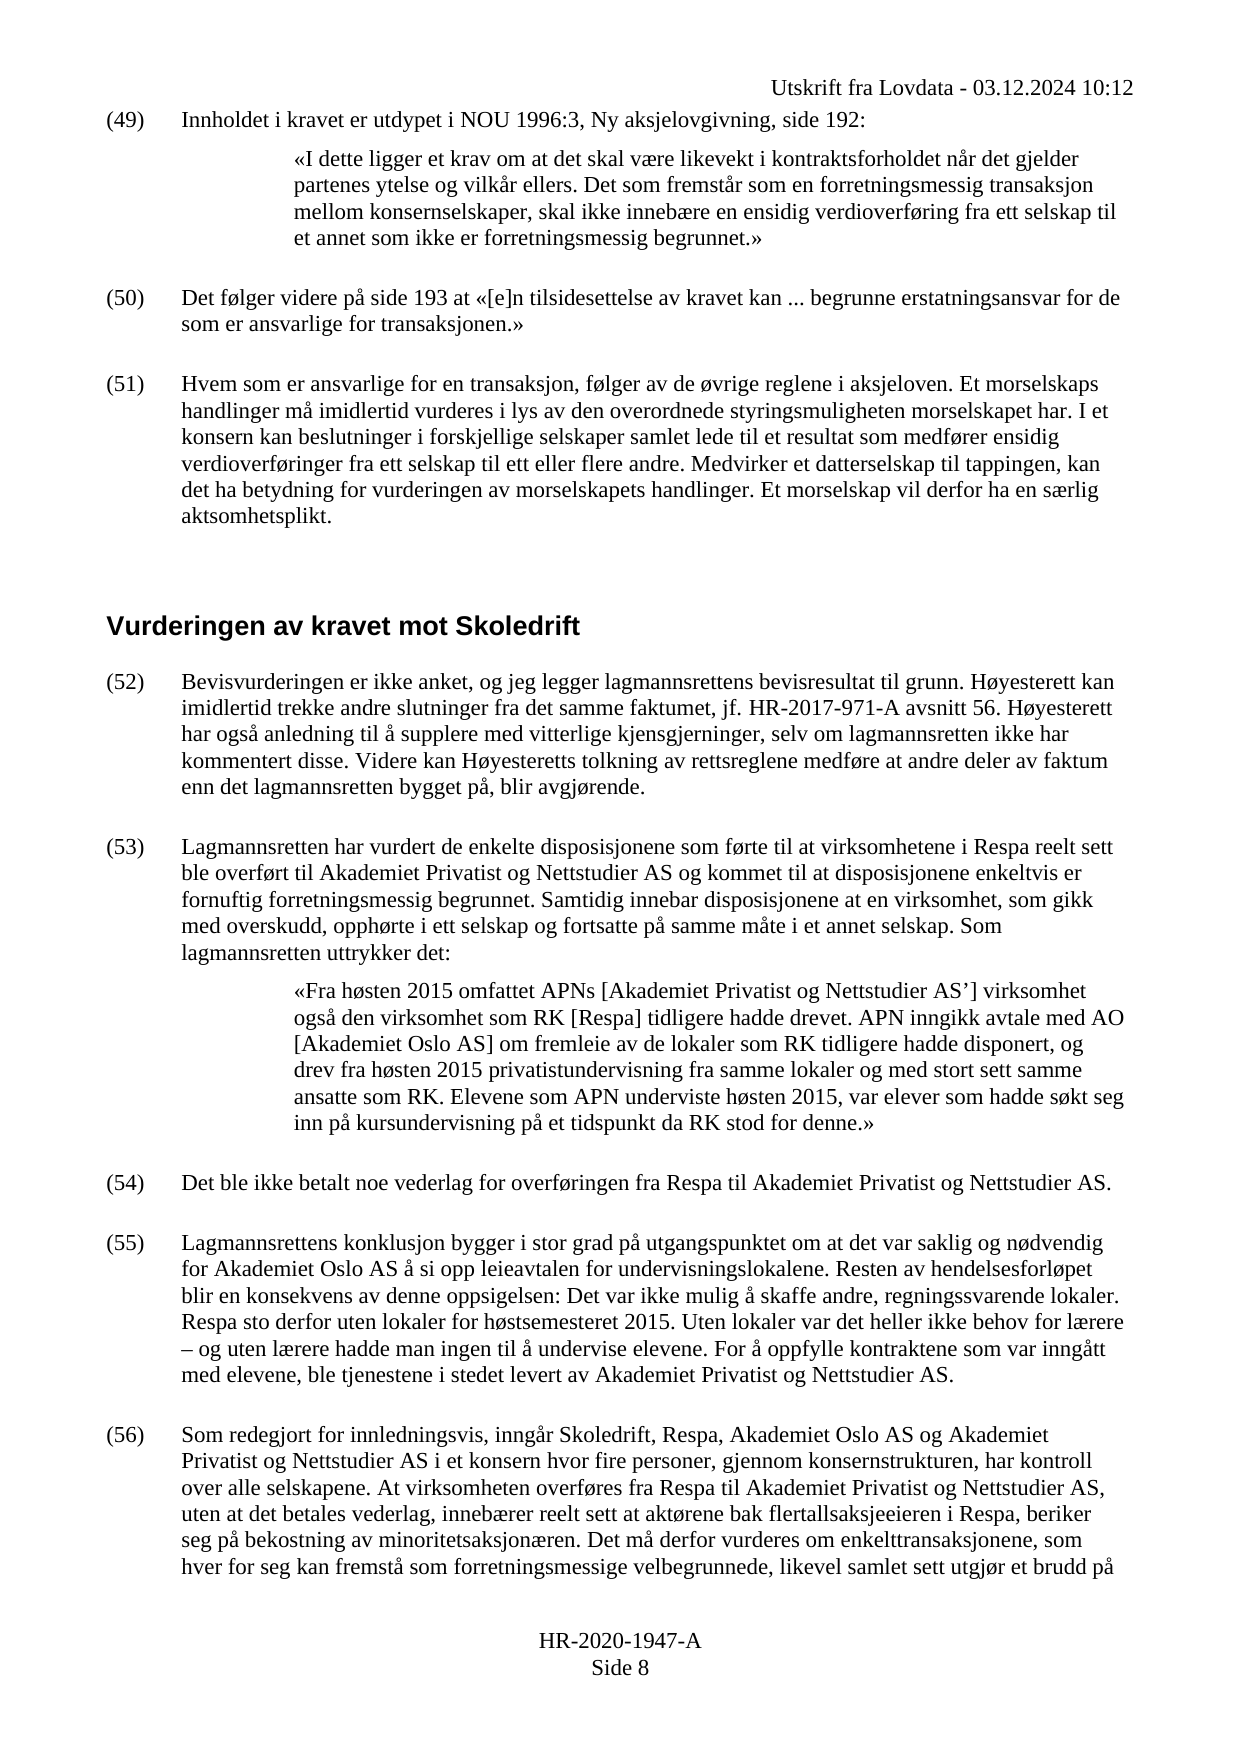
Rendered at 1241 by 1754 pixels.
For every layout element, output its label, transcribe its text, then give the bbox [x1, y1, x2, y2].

table_header (52) [106, 668, 181, 799]
table_header (49) [106, 106, 181, 251]
table_header Lagmannsrettens konklusjon bygger i stor grad på utgangspunktet om at det var saklig og nødvendig for Akademiet Oslo AS å si opp leieavtalen for undervisningslokalene. Resten av hendelsesforløpet blir en konsekvens av denne oppsigelsen: Det var ikke mulig å skaffe andre, regningssvarende lokaler. Respa sto derfor uten lokaler for høstsemesteret 2015. Uten lokaler var det heller ikke behov for lærere – og uten lærere hadde man ingen til å undervise elevene. For å oppfylle kontraktene som var inngått med elevene, ble tjenestene i stedet levert av Akademiet Privatist og Nettstudier AS. [181, 1229, 1134, 1387]
table_header (53) [106, 833, 181, 1136]
table_header Hvem som er ansvarlige for en transaksjon, følger av de øvrige reglene i aksjeloven. Et morselskaps handlinger må imidlertid vurderes i lys av den overordnede styringsmuligheten morselskapet har. I et konsern kan beslutninger i forskjellige selskaper samlet lede til et resultat som medfører ensidig verdioverføringer fra ett selskap til ett eller flere andre. Medvirker et datterselskap til tappingen, kan det ha betydning for vurderingen av morselskapets handlinger. Et morselskap vil derfor ha en særlig aktsomhetsplikt. [181, 371, 1134, 529]
table_header Det følger videre på side 193 at «[e]n tilsidesettelse av kravet kan ... begrunne erstatningsansvar for de som er ansvarlige for transaksjonen.» [181, 284, 1134, 337]
table_header Bevisvurderingen er ikke anket, og jeg legger lagmannsrettens bevisresultat til grunn. Høyesterett kan imidlertid trekke andre slutninger fra det samme faktumet, jf. HR-2017-971-A avsnitt 56. Høyesterett har også anledning til å supplere med vitterlige kjensgjerninger, selv om lagmannsretten ikke har kommentert disse. Videre kan Høyesteretts tolkning av rettsreglene medføre at andre deler av faktum enn det lagmannsretten bygget på, blir avgjørende. [181, 668, 1134, 799]
table_header Innholdet i kravet er utdypet i NOU 1996:3, Ny aksjelovgivning, side 192: «I dette ligger et krav om at det skal være likevekt i kontraktsforholdet når det gjelder partenes ytelse og vilkår ellers. Det som fremstår som en forretningsmessig transaksjon mellom konsernselskaper, skal ikke innebære en ensidig verdioverføring fra ett selskap til et annet som ikke er forretningsmessig begrunnet.» [181, 106, 1134, 251]
table_header (51) [106, 371, 181, 529]
table_header Det ble ikke betalt noe vederlag for overføringen fra Respa til Akademiet Privatist og Nettstudier AS. [181, 1169, 1134, 1196]
subtitle Vurderingen av kravet mot Skoledrift [106, 610, 1134, 641]
table_header (50) [106, 284, 181, 337]
table_header (55) [106, 1229, 181, 1387]
table_header Lagmannsretten har vurdert de enkelte disposisjonene som førte til at virksomhetene i Respa reelt sett ble overført til Akademiet Privatist og Nettstudier AS og kommet til at disposisjonene enkeltvis er fornuftig forretningsmessig begrunnet. Samtidig innebar disposisjonene at en virksomhet, som gikk med overskudd, opphørte i ett selskap og fortsatte på samme måte i et annet selskap. Som lagmannsretten uttrykker det: «Fra høsten 2015 omfattet APNs [Akademiet Privatist og Nettstudier AS’] virksomhet også den virksomhet som RK [Respa] tidligere hadde drevet. APN inngikk avtale med AO [Akademiet Oslo AS] om fremleie av de lokaler som RK tidligere hadde disponert, og drev fra høsten 2015 privatistundervisning fra samme lokaler og med stort sett samme ansatte som RK. Elevene som APN underviste høsten 2015, var elever som hadde søkt seg inn på kursundervisning på et tidspunkt da RK stod for denne.» [181, 833, 1134, 1136]
table_header (56) [106, 1421, 181, 1579]
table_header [181, 1421, 1134, 1579]
table_header (54) [106, 1169, 181, 1196]
